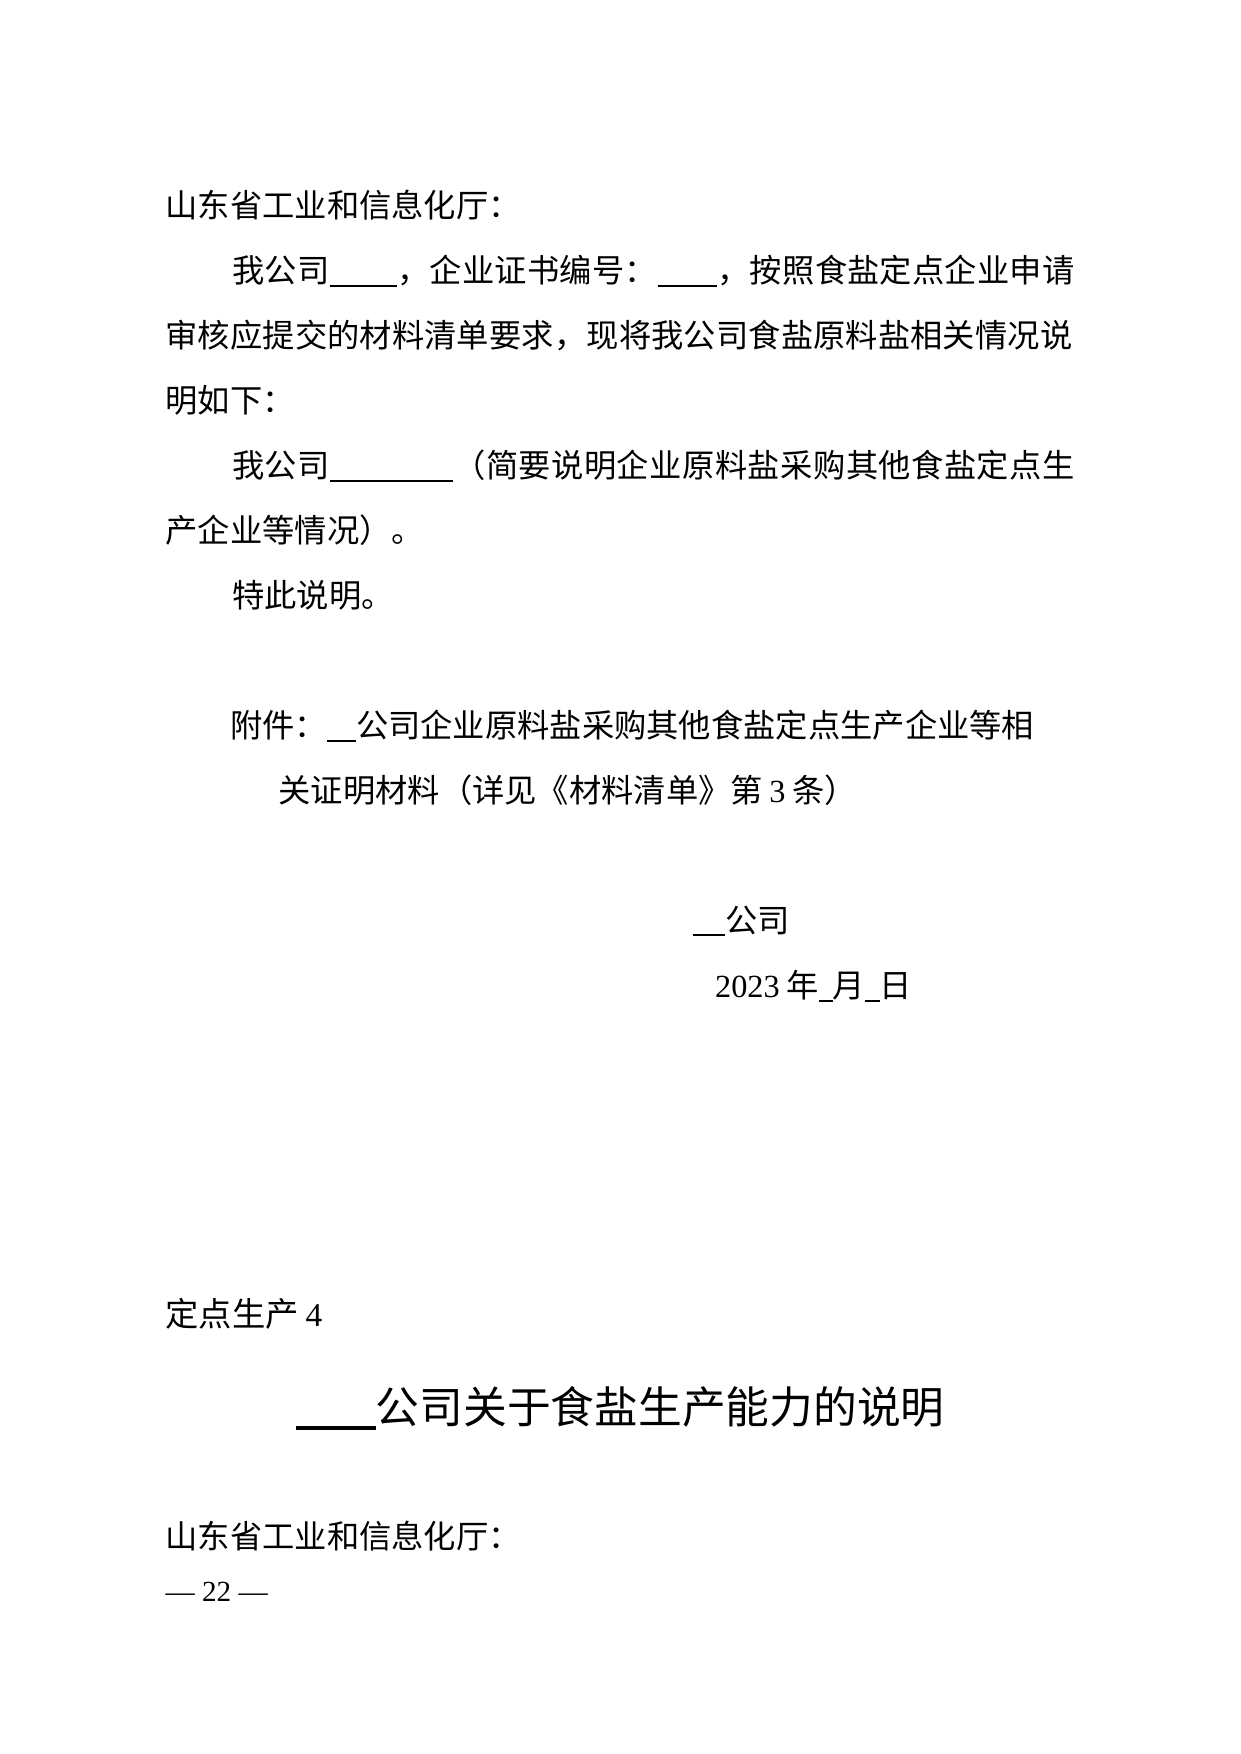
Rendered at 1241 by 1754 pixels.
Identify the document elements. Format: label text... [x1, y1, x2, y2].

text 我公司 （简要说明企业原料盐采购其他食盐定点生产企业等情况）。 [165, 431, 1075, 561]
text 特此说明。 [165, 561, 1075, 626]
text 我公司 ，企业证书编号： ，按照食盐定点企业申请审核应提交的材料清单要求，现将我公司食盐原料盐相关情况说明如下： [165, 236, 1075, 431]
text 山东省工业和信息化厅： [165, 1502, 1075, 1567]
text 2023年 月 日 [165, 951, 1075, 1016]
text 山东省工业和信息化厅： [165, 171, 1075, 236]
text 公司 [165, 886, 1075, 951]
text 定点生产4 [165, 1277, 1075, 1339]
text 关证明材料（详见《材料清单》第3条） [165, 756, 1075, 821]
text 附件： 公司企业原料盐采购其他食盐定点生产企业等相 [165, 691, 1075, 756]
text 公司关于食盐生产能力的说明 [165, 1372, 1075, 1437]
